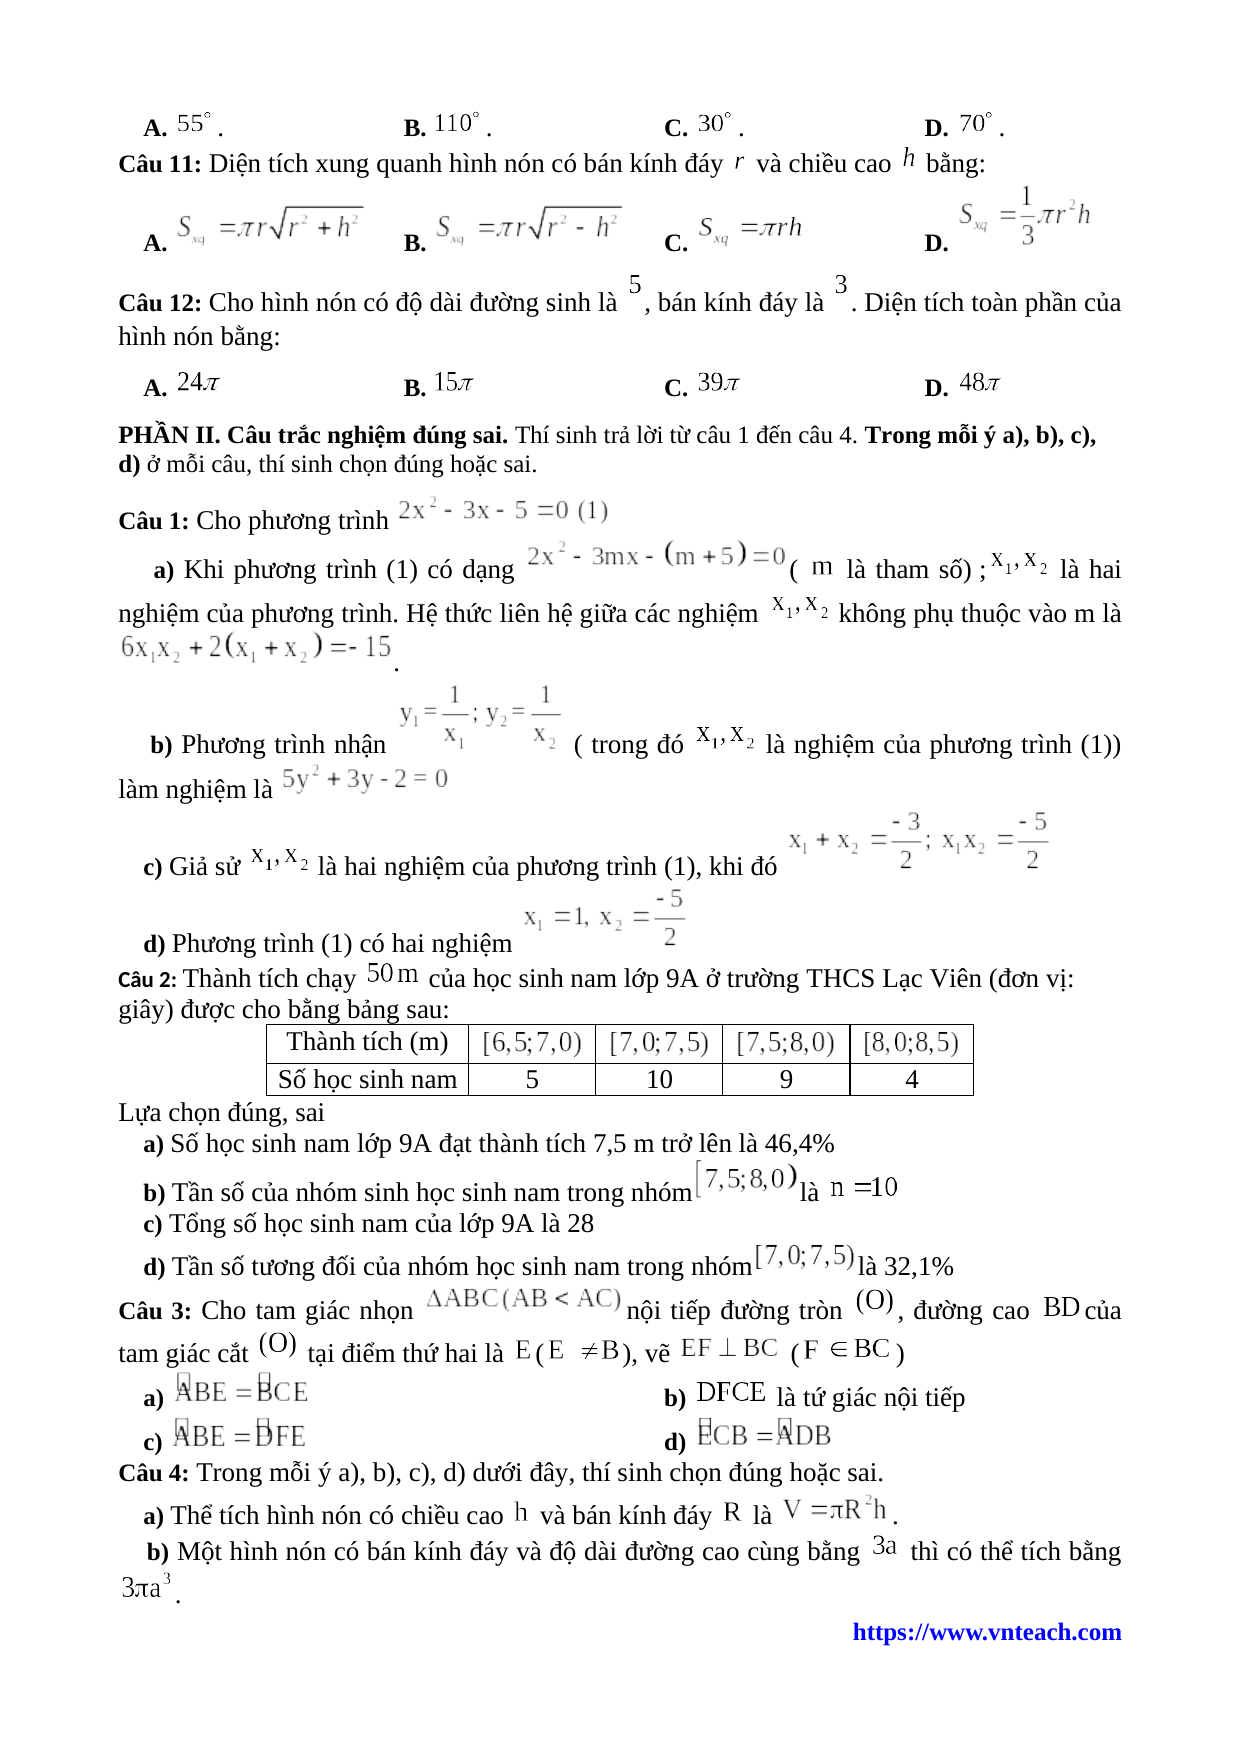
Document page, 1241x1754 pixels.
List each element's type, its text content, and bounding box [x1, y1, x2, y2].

text A. B. C. D. [118, 178, 1122, 256]
text c) d) [118, 1413, 1122, 1456]
text b) Tần số của nhóm sinh học sinh nam trong nhómlà [118, 1158, 1122, 1207]
text Câu 3: Cho tam giác nhọn nội tiếp đường tròn , đường cao của tam giác cắt tại điểm thứ hai là ( ), vẽ ( ) [118, 1282, 1122, 1369]
text A. B. C. D. [118, 366, 1122, 402]
table_cell 5 [469, 1064, 595, 1095]
table_header [596, 1025, 722, 1063]
text A. . B. . C. . D. . [118, 108, 1122, 142]
text c) Tổng số học sinh nam của lớp 9A là 28 [118, 1207, 1122, 1238]
text c) Giả sử là hai nghiệm của phương trình (1), khi đó [118, 804, 1122, 881]
text a) b) là tứ giác nội tiếp [118, 1369, 1122, 1413]
text b) Một hình nón có bán kính đáy và độ dài đường cao cùng bằng thì có thể tích bằng . [118, 1530, 1122, 1609]
table_header [851, 1025, 973, 1063]
text d) Tần số tương đối của nhóm học sinh nam trong nhómlà 32,1% [118, 1238, 1122, 1282]
text Câu 11: Diện tích xung quanh hình nón có bán kính đáy và chiều cao bằng: [118, 142, 1122, 178]
text b) Phương trình nhận ( trong đó là nghiệm của phương trình (1)) làm nghiệm là [118, 677, 1122, 804]
text PHẦN II. Câu trắc nghiệm đúng sai. Thí sinh trả lời từ câu 1 đến câu 4. Trong mỗi ý a), b), c), d) ở mỗi câu, thí sinh chọn đúng hoặc sai. [118, 421, 1122, 478]
table_cell 10 [596, 1064, 722, 1095]
text a) Khi phương trình (1) có dạng ( là tham số) ; là hai nghiệm của phương trình. Hệ thức liên hệ giữa các nghiệm không phụ thuộc vào m là . [118, 535, 1122, 677]
table_cell 9 [723, 1064, 849, 1095]
text Câu 1: Cho phương trình [118, 491, 1122, 535]
text d) Phương trình (1) có hai nghiệm [118, 881, 1122, 958]
text a) Thể tích hình nón có chiều cao và bán kính đáy là . [118, 1487, 1122, 1530]
text Câu 2: Thành tích chạy của học sinh nam lớp 9A ở trường THCS Lạc Viên (đơn vị: giây) được cho bằng bảng sau: [118, 958, 1122, 1024]
table_header [469, 1025, 595, 1063]
table_cell Số học sinh nam [267, 1064, 468, 1095]
text Câu 4: Trong mỗi ý a), b), c), d) dưới đây, thí sinh chọn đúng hoặc sai. [118, 1456, 1122, 1487]
table_header [723, 1025, 849, 1063]
text Lựa chọn đúng, sai [118, 1096, 1122, 1127]
table_cell 4 [851, 1064, 973, 1095]
text a) Số học sinh nam lớp 9A đạt thành tích 7,5 m trở lên là 46,4% [118, 1127, 1122, 1158]
table_header Thành tích (m) [267, 1025, 468, 1063]
text Câu 12: Cho hình nón có độ dài đường sinh là , bán kính đáy là . Diện tích toàn phần của hình nón bằng: [118, 269, 1122, 351]
